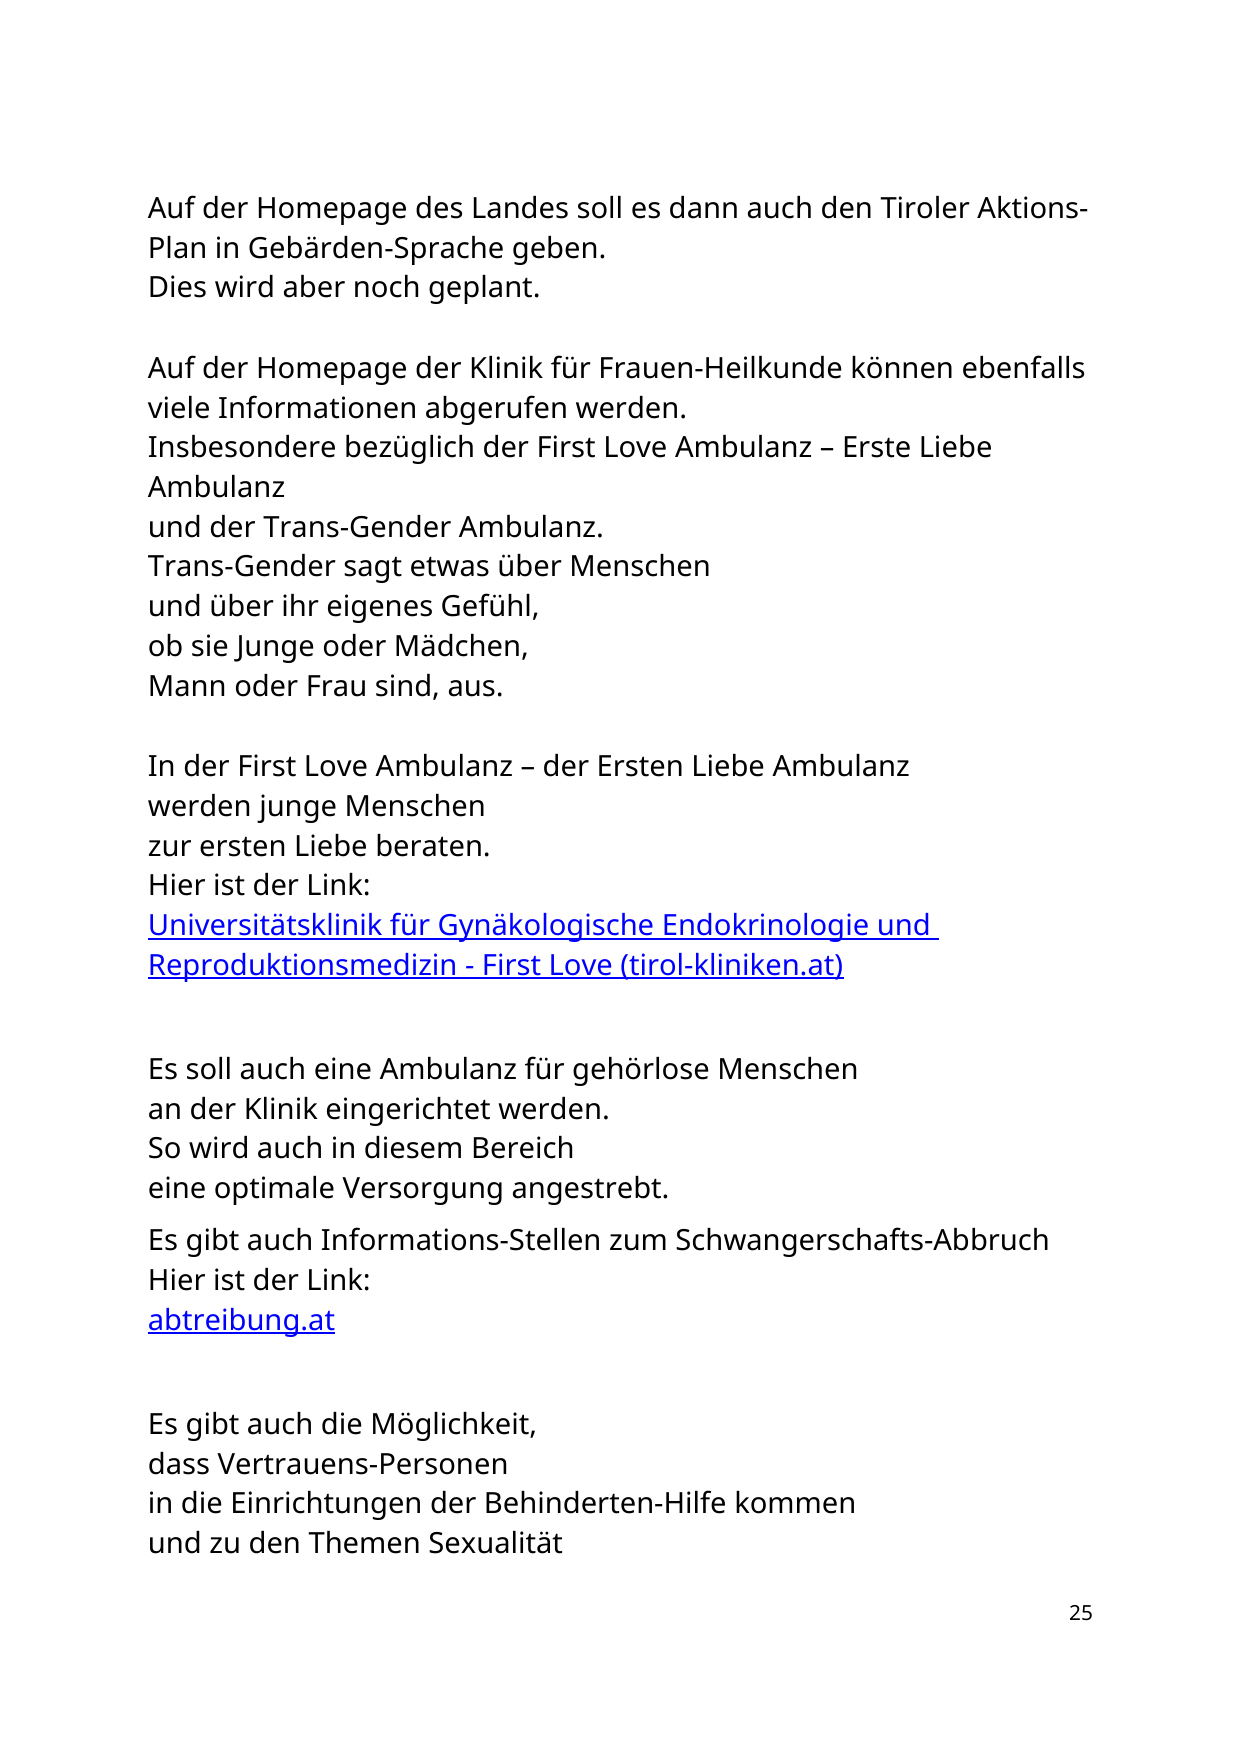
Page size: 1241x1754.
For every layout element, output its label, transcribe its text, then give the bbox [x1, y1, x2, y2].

text In der First Love Ambulanz – der Ersten Liebe Ambulanz werden junge Menschen zur ersten Liebe beraten. Hier ist der Link: Universitätsklinik für Gynäkologische Endokrinologie und Reproduktionsmedizin - First Love (tirol-kliniken.at) [148, 745, 1093, 983]
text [148, 1403, 1093, 1562]
text Auf der Homepage der Klinik für Frauen-Heilkunde können ebenfalls viele Informationen abgerufen werden. Insbesondere bezüglich der First Love Ambulanz – Erste Liebe Ambulanz und der Trans-Gender Ambulanz. Trans-Gender sagt etwas über Menschen und über ihr eigenes Gefühl, ob sie Junge oder Mädchen, Mann oder Frau sind, aus. [148, 347, 1093, 733]
text Es gibt auch Informations-Stellen zum Schwangerschafts-Abbruch Hier ist der Link: abtreibung.at [148, 1219, 1093, 1338]
text Auf der Homepage des Landes soll es dann auch den Tiroler Aktions-Plan in Gebärden-Sprache geben. Dies wird aber noch geplant. [148, 148, 1093, 335]
text Es soll auch eine Ambulanz für gehörlose Menschen an der Klinik eingerichtet werden. So wird auch in diesem Bereich eine optimale Versorgung angestrebt. [148, 1048, 1093, 1207]
